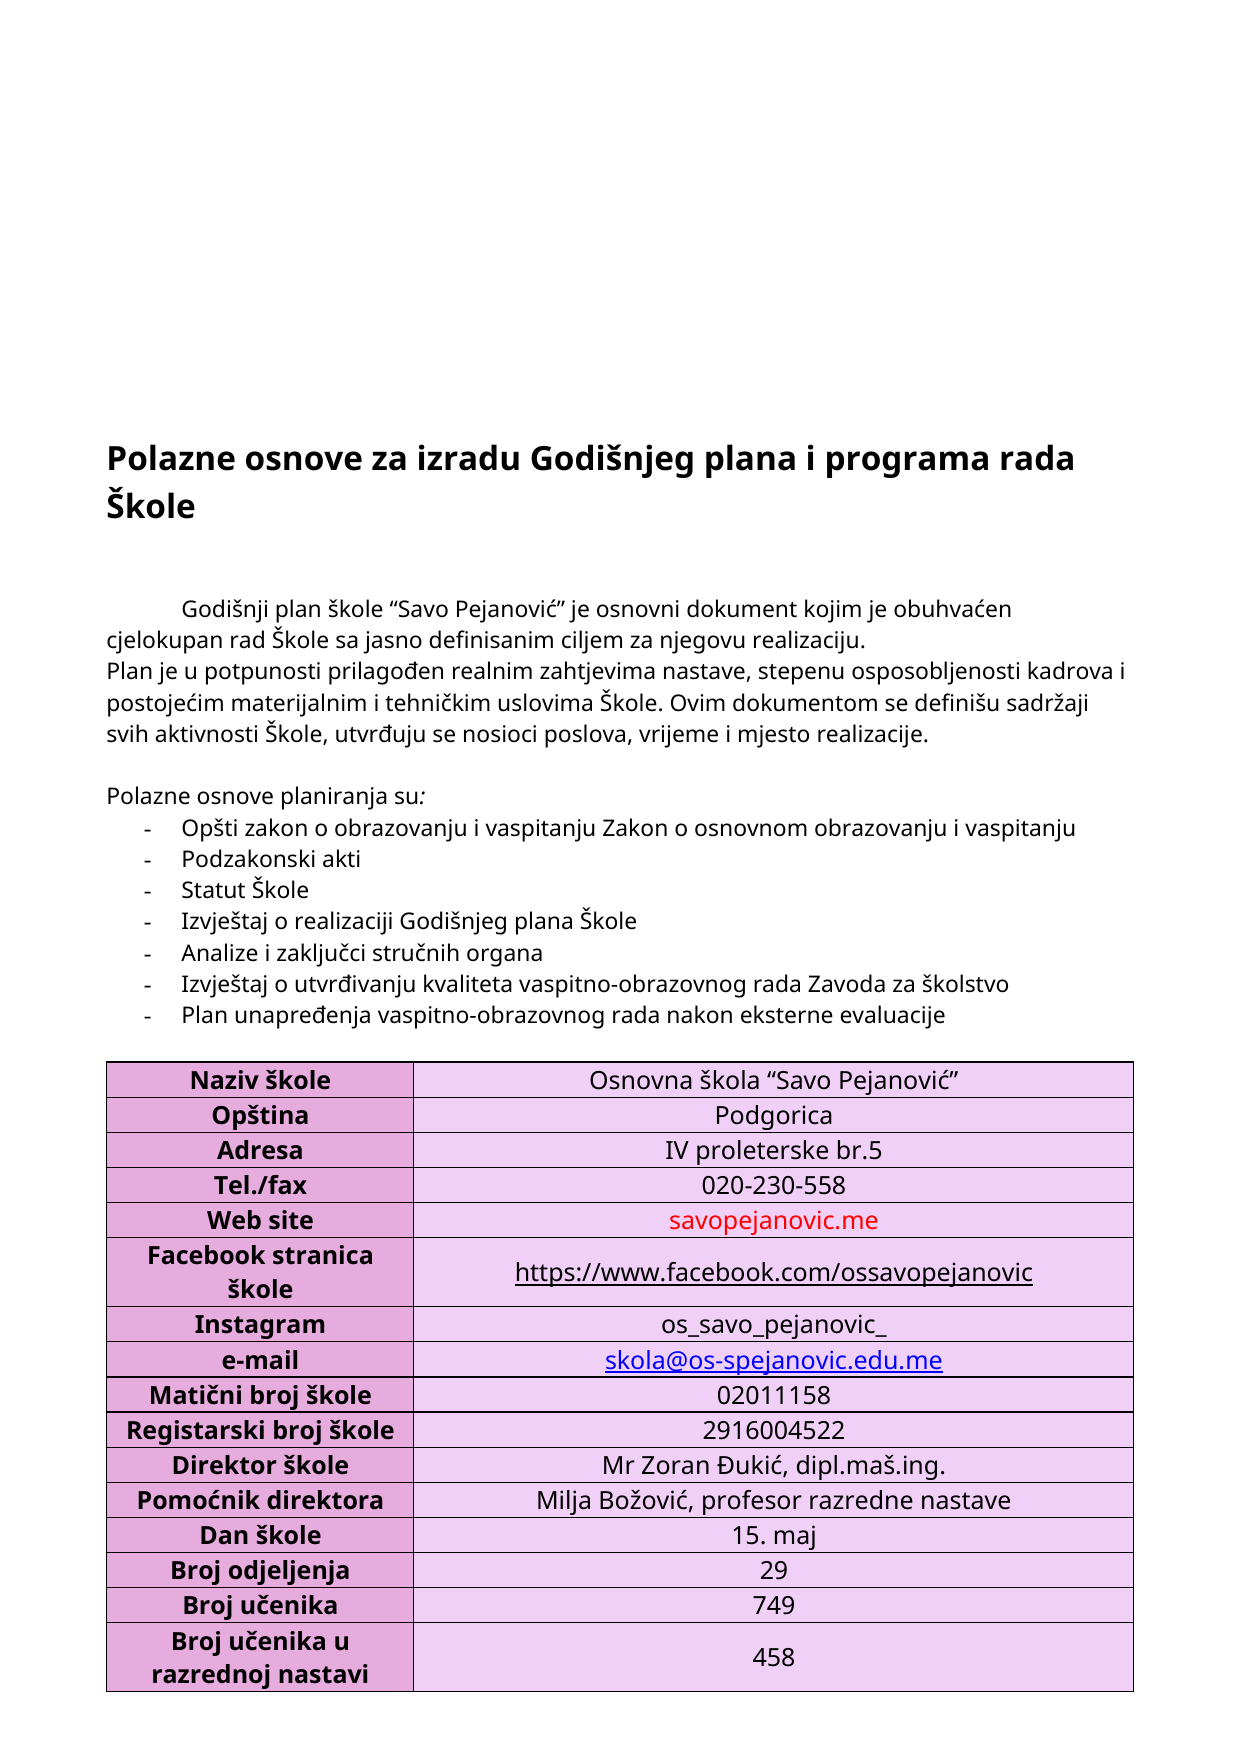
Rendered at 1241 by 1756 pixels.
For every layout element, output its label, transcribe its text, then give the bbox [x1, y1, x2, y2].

table_cell Milja Božović, profesor razredne nastave [414, 1483, 1133, 1517]
list Statut Škole [144, 874, 1134, 905]
table_cell Adresa [107, 1133, 413, 1167]
table_cell 749 [414, 1588, 1133, 1622]
table_cell 02011158 [414, 1378, 1133, 1411]
table_cell 458 [414, 1623, 1133, 1691]
list Plan unapređenja vaspitno-obrazovnog rada nakon eksterne evaluacije [144, 999, 1134, 1030]
table_cell Podgorica [414, 1098, 1133, 1132]
table_cell 29 [414, 1553, 1133, 1587]
text Polazne osnove planiranja su: [106, 780, 1134, 811]
list Analize i zaključci stručnih organa [144, 936, 1134, 968]
table_cell https://www.facebook.com/ossavopejanovic [414, 1238, 1133, 1306]
table_cell Mr Zoran Đukić, dipl.maš.ing. [414, 1448, 1133, 1482]
text Plan je u potpunosti prilagođen realnim zahtjevima nastave, stepenu osposobljenosti kadrova i postojećim materijalnim i tehničkim uslovima Škole. Ovim dokumentom se definišu sadržaji svih aktivnosti Škole, utvrđuju se nosioci poslova, vrijeme i mjesto realizacije. [106, 655, 1134, 749]
list Izvještaj o realizaciji Godišnjeg plana Škole [144, 905, 1134, 936]
table_cell Broj učenika [107, 1588, 413, 1622]
table_cell e-mail [107, 1342, 413, 1376]
table_cell Instagram [107, 1307, 413, 1341]
table_cell 2916004522 [414, 1413, 1133, 1447]
table_header Naziv škole [107, 1063, 413, 1097]
table_cell Dan škole [107, 1518, 413, 1552]
table_cell Broj učenika u razrednoj nastavi [107, 1623, 413, 1691]
table_cell Direktor škole [107, 1448, 413, 1482]
table_cell savopejanovic.me [414, 1203, 1133, 1237]
table_cell Broj odjeljenja [107, 1553, 413, 1587]
table_cell Registarski broj škole [107, 1413, 413, 1447]
table_cell 020-230-558 [414, 1168, 1133, 1202]
table_cell Opština [107, 1098, 413, 1132]
table_cell skola@os-spejanovic.edu.me [414, 1342, 1133, 1376]
table_cell Web site [107, 1203, 413, 1237]
text Polazne osnove za izradu Godišnjeg plana i programa rada Škole [106, 434, 1134, 528]
table_cell Matični broj škole [107, 1378, 413, 1411]
table_cell Pomoćnik direktora [107, 1483, 413, 1517]
table_cell 15. maj [414, 1518, 1133, 1552]
list Izvještaj o utvrđivanju kvaliteta vaspitno-obrazovnog rada Zavoda za školstvo [144, 968, 1134, 999]
text Godišnji plan škole “Savo Pejanović” je osnovni dokument kojim je obuhvaćen cjelokupan rad Škole sa jasno definisanim ciljem za njegovu realizaciju. [106, 593, 1134, 655]
list Opšti zakon o obrazovanju i vaspitanju Zakon o osnovnom obrazovanju i vaspitanju [144, 811, 1134, 843]
table_cell Facebook stranica škole [107, 1238, 413, 1306]
table_cell Tel./fax [107, 1168, 413, 1202]
table_cell os_savo_pejanovic_ [414, 1307, 1133, 1341]
list Podzakonski akti [144, 843, 1134, 874]
table_header Osnovna škola “Savo Pejanović” [414, 1063, 1133, 1097]
table_cell IV proleterske br.5 [414, 1133, 1133, 1167]
